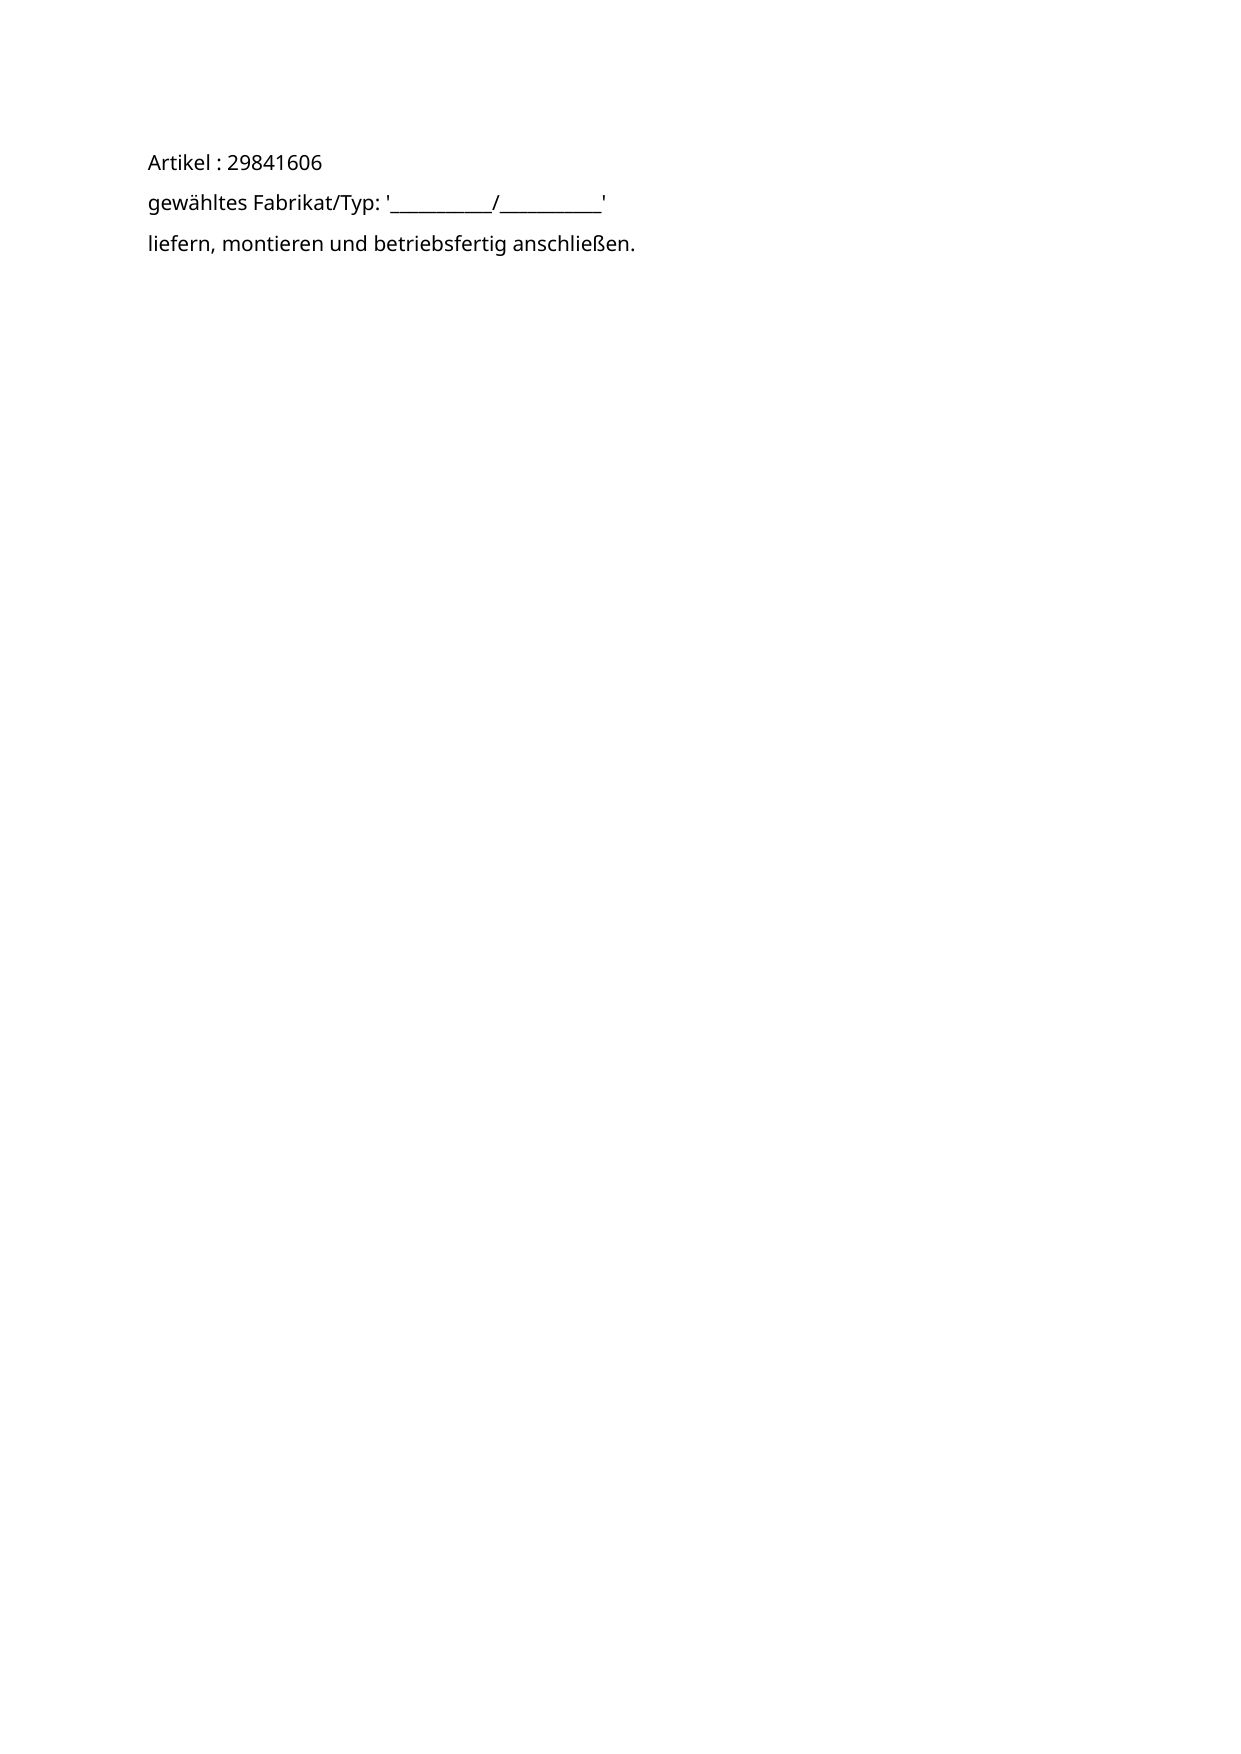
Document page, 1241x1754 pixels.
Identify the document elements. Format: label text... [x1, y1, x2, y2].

text gewähltes Fabrikat/Typ: '___________/___________' [148, 188, 1093, 217]
text liefern, montieren und betriebsfertig anschließen. [148, 229, 1093, 258]
text Artikel : 29841606 [148, 148, 1093, 176]
